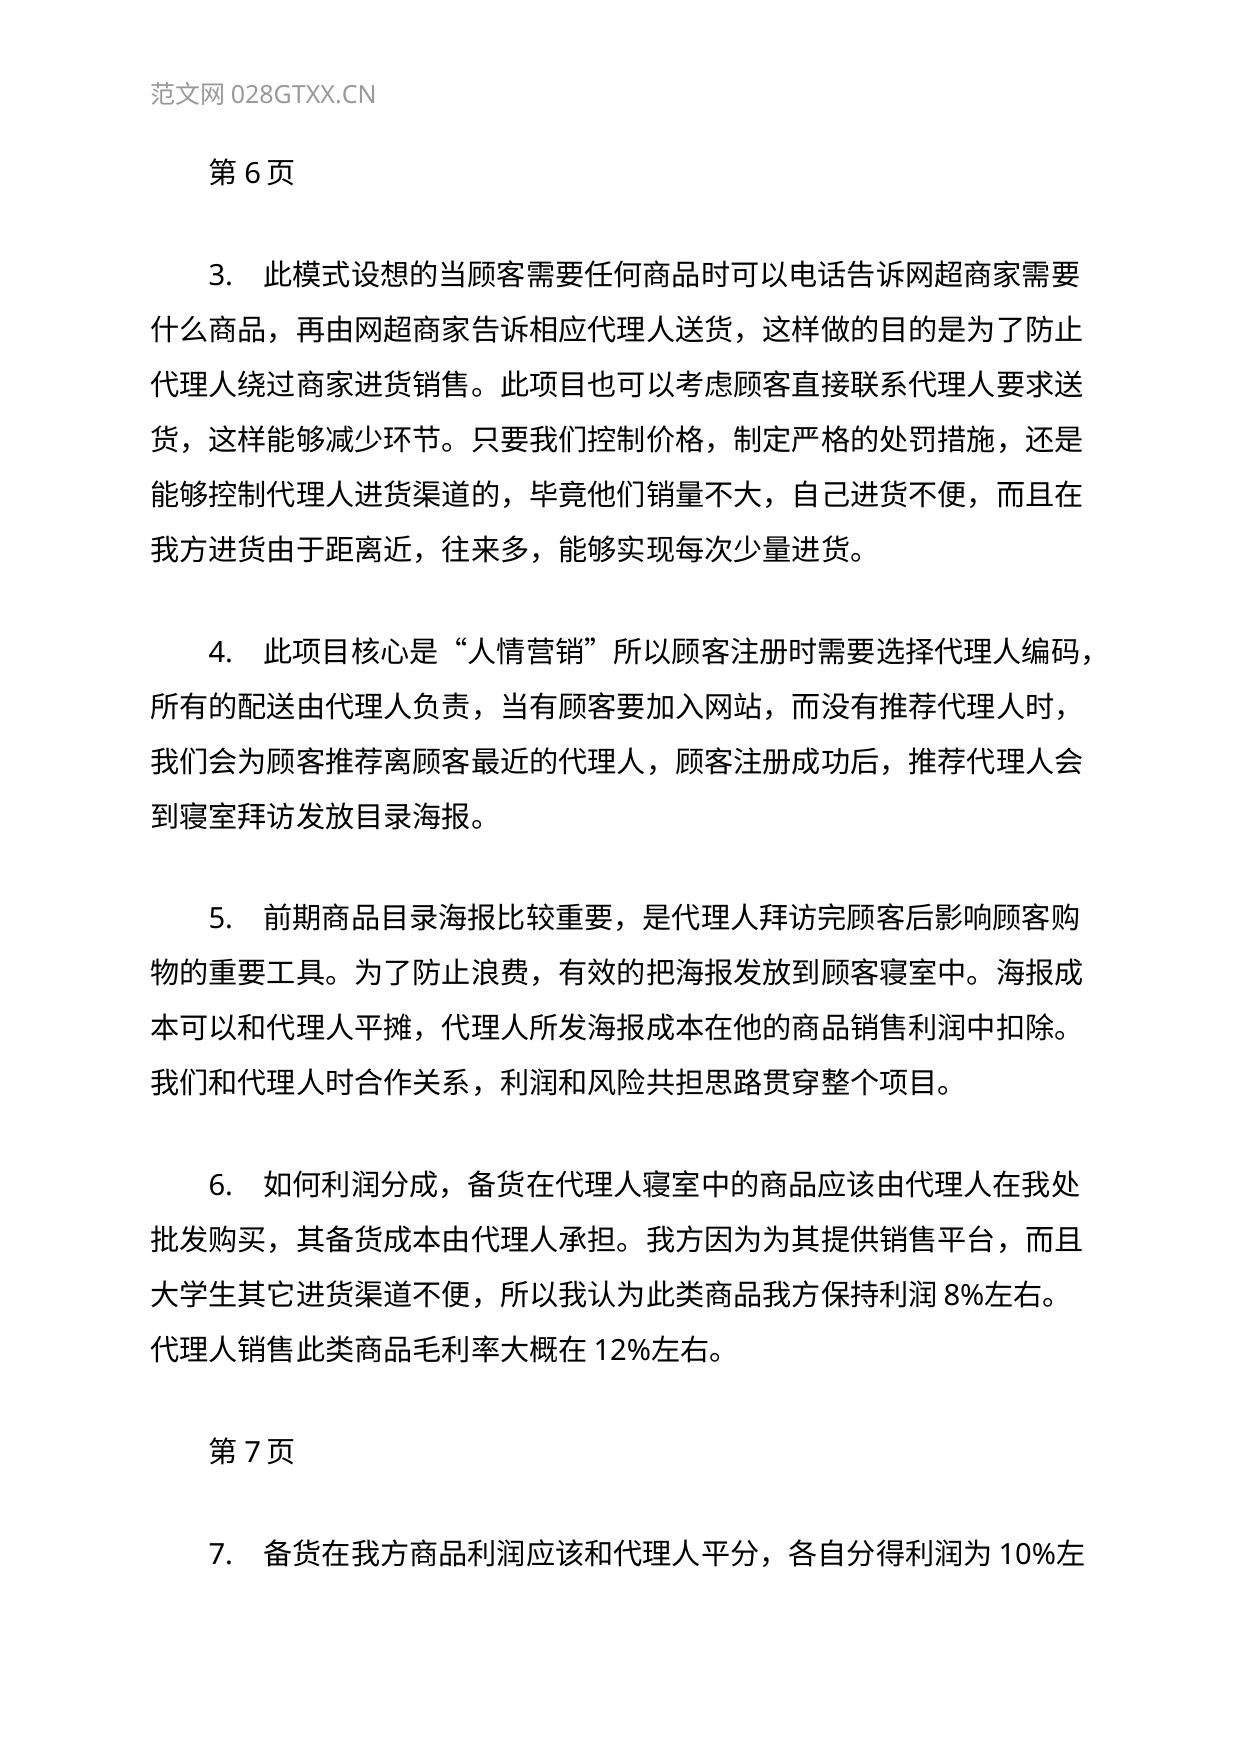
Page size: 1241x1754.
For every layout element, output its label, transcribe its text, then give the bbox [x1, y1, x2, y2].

text 6. 如何利润分成，备货在代理人寝室中的商品应该由代理人在我处批发购买，其备货成本由代理人承担。我方因为为其提供销售平台，而且大学生其它进货渠道不便，所以我认为此类商品我方保持利润8%左右。代理人销售此类商品毛利率大概在12%左右。 [150, 1161, 1090, 1369]
text 3. 此模式设想的当顾客需要任何商品时可以电话告诉网超商家需要什么商品，再由网超商家告诉相应代理人送货，这样做的目的是为了防止代理人绕过商家进货销售。此项目也可以考虑顾客直接联系代理人要求送货，这样能够减少环节。只要我们控制价格，制定严格的处罚措施，还是能够控制代理人进货渠道的，毕竟他们销量不大，自己进货不便，而且在我方进货由于距离近，往来多，能够实现每次少量进货。 [150, 252, 1090, 569]
text 第 7页 [150, 1428, 1090, 1471]
text 5. 前期商品目录海报比较重要，是代理人拜访完顾客后影响顾客购物的重要工具。为了防止浪费，有效的把海报发放到顾客寝室中。海报成本可以和代理人平摊，代理人所发海报成本在他的商品销售利润中扣除。我们和代理人时合作关系，利润和风险共担思路贯穿整个项目。 [150, 895, 1090, 1102]
text 4. 此项目核心是“人情营销”所以顾客注册时需要选择代理人编码，所有的配送由代理人负责，当有顾客要加入网站，而没有推荐代理人时，我们会为顾客推荐离顾客最近的代理人，顾客注册成功后，推荐代理人会到寝室拜访发放目录海报。 [150, 628, 1090, 835]
text 第 6页 [150, 150, 1090, 192]
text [150, 1530, 1090, 1573]
